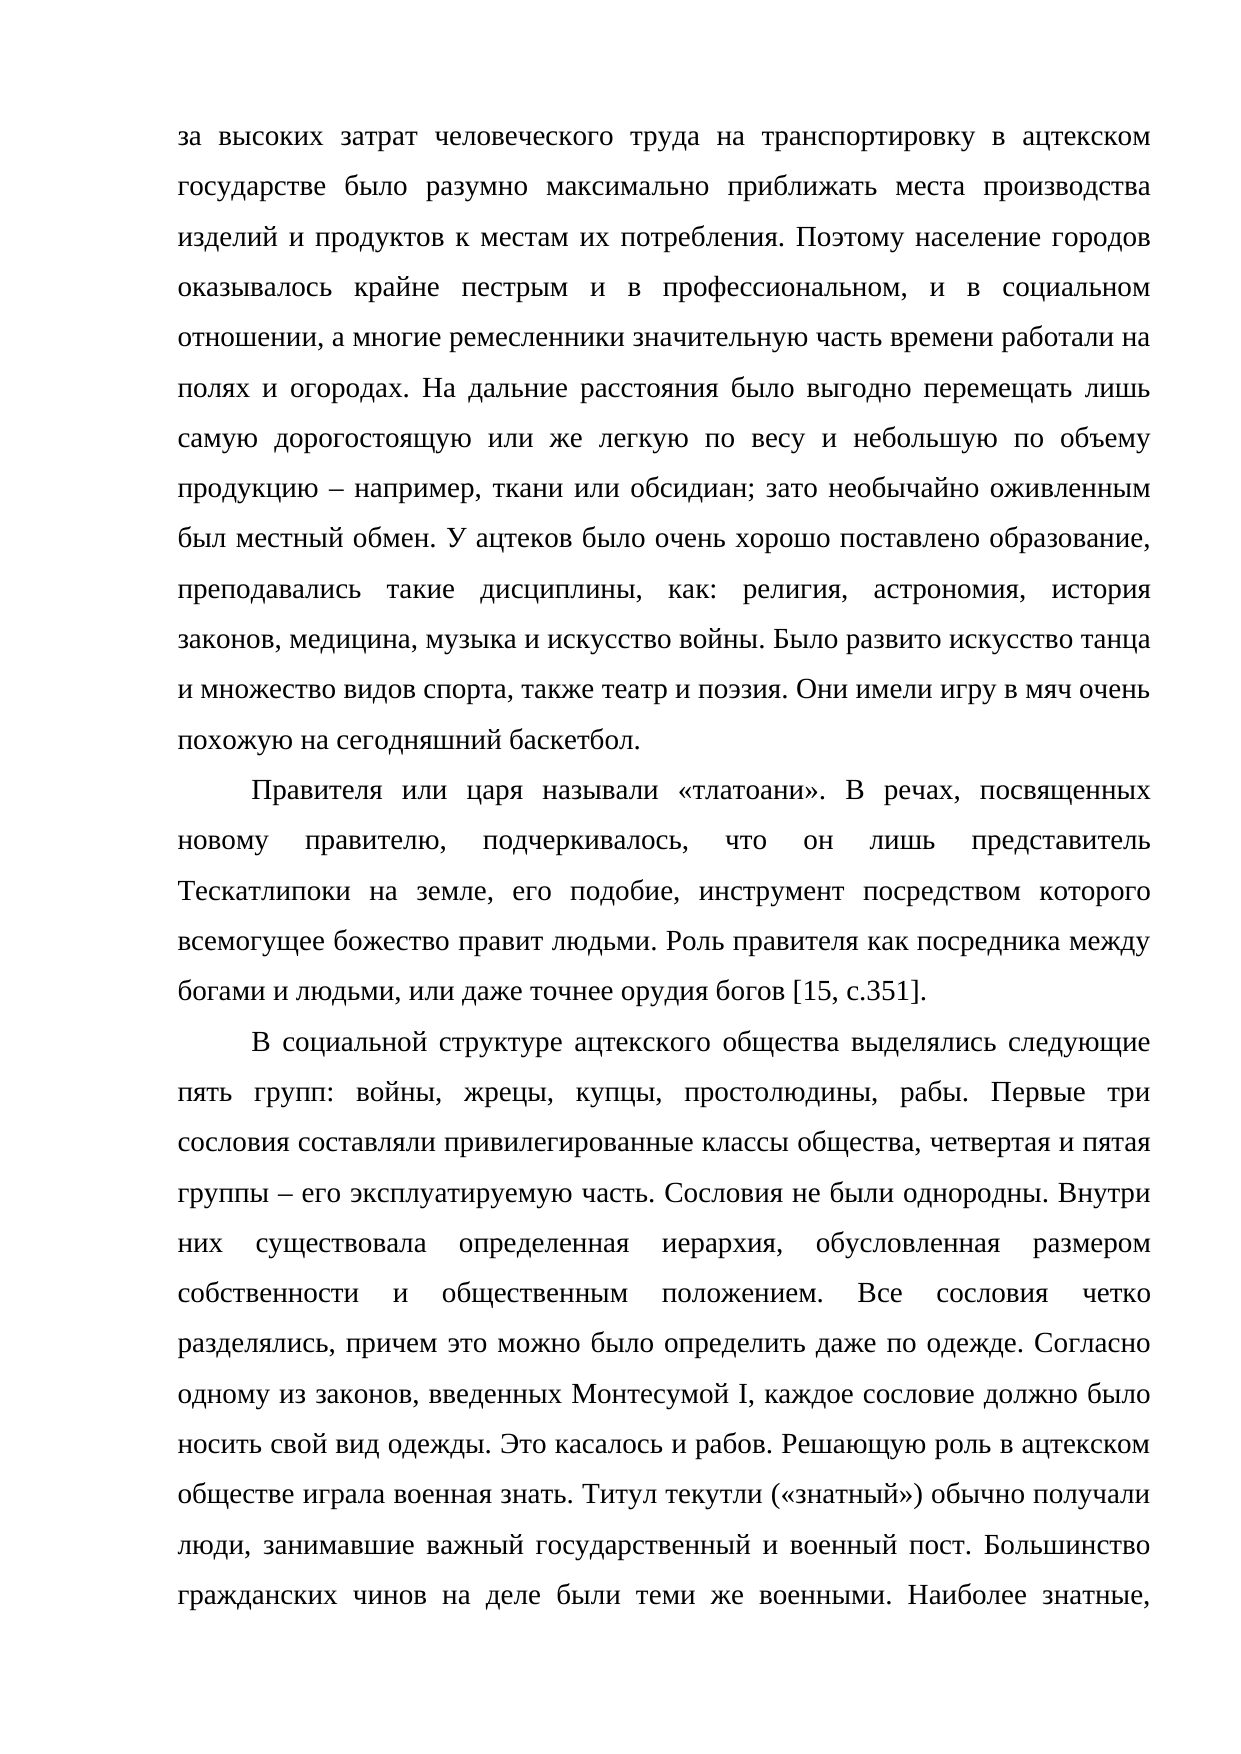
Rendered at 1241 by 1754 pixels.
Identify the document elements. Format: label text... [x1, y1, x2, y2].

text Правителя или царя называли «тлатоани». В речах, посвященных новому правителю, подчеркивалось, что он лишь представитель Тескатлипоки на земле, его подобие, инструмент посредством которого всемогущее божество правит людьми. Роль правителя как посредника между богами и людьми, или даже точнее орудия богов [15, с.351]. [177, 772, 1152, 1007]
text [177, 1024, 1152, 1611]
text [177, 118, 1152, 755]
